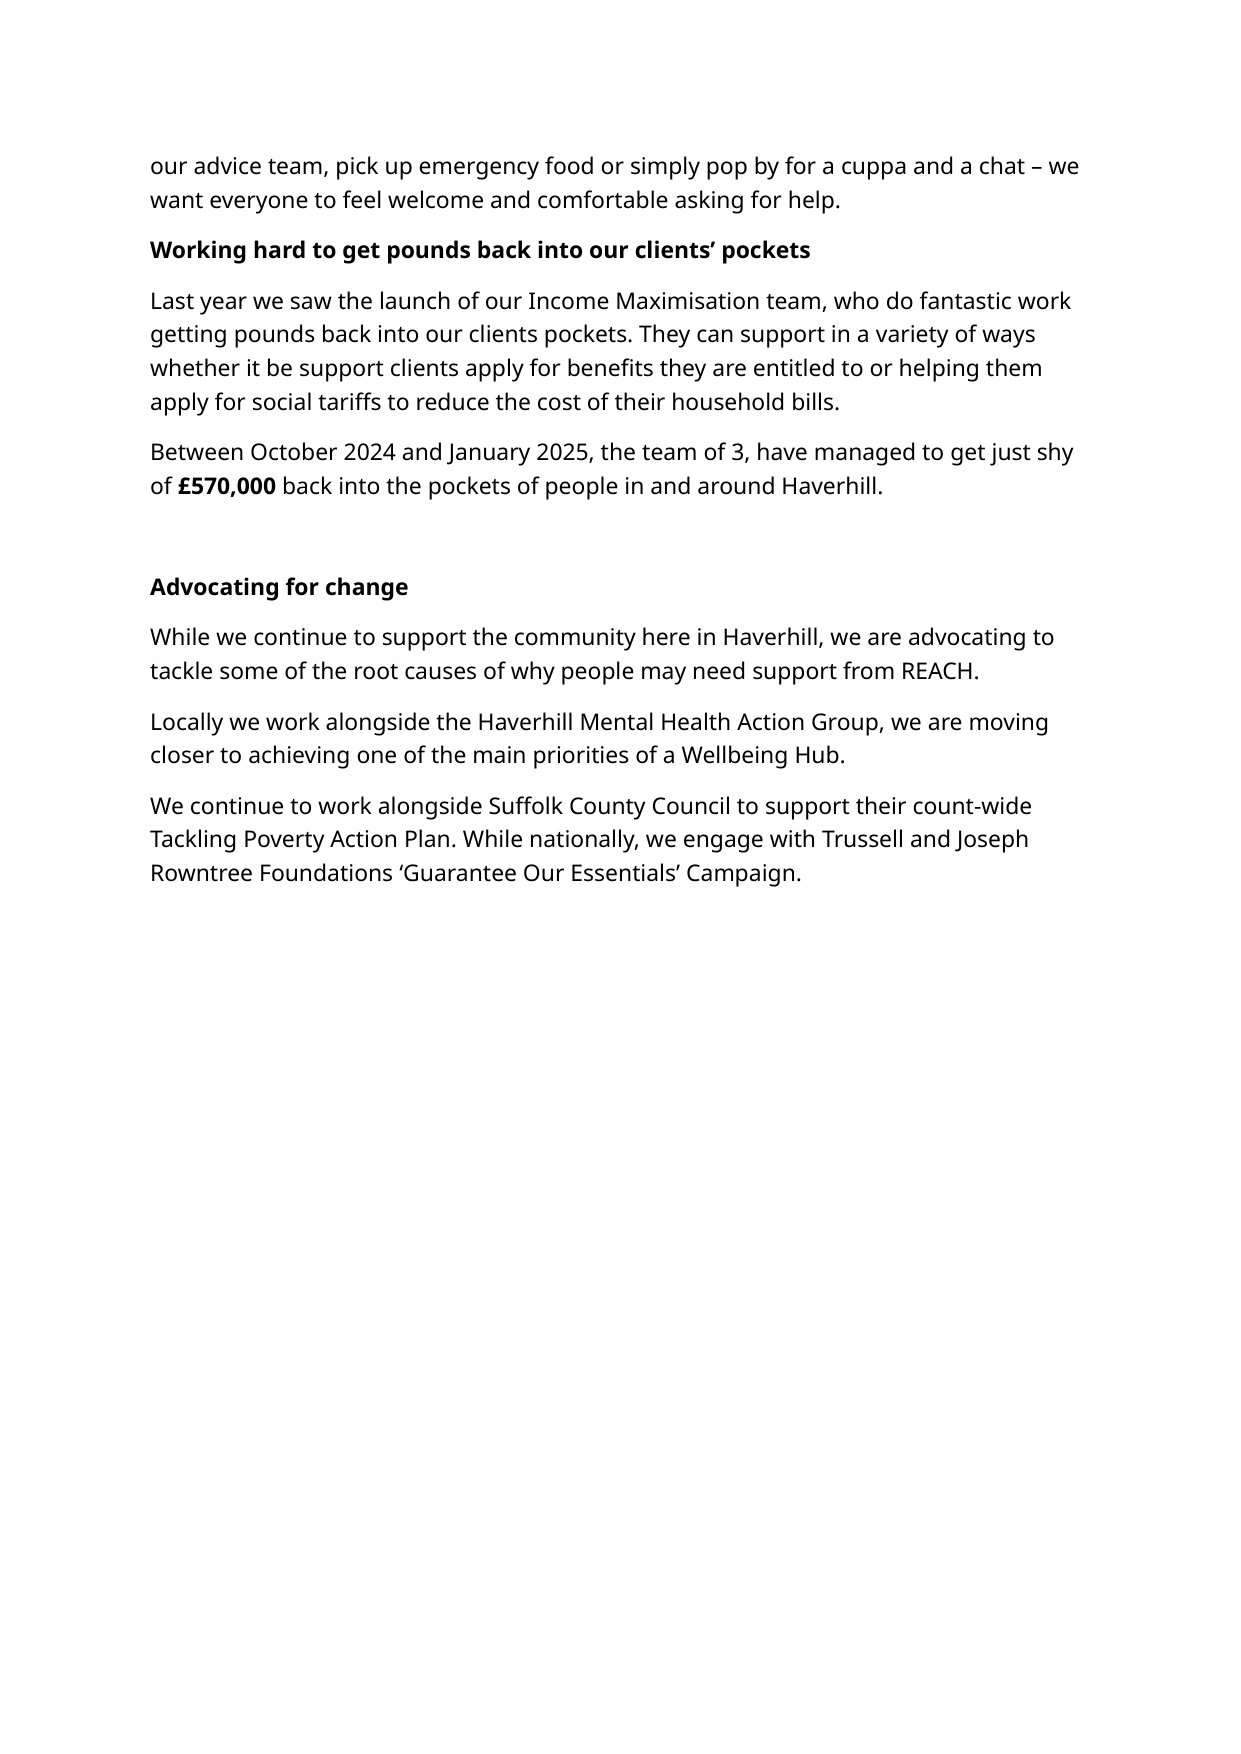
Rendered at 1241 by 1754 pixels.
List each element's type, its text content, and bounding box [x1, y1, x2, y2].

text Working hard to get pounds back into our clients’ pockets [150, 234, 1090, 265]
text While we continue to support the community here in Haverhill, we are advocating to tackle some of the root causes of why people may need support from REACH. [150, 621, 1090, 686]
text Between October 2024 and January 2025, the team of 3, have managed to get just shy of £570,000 back into the pockets of people in and around Haverhill. [150, 436, 1090, 501]
text Last year we saw the launch of our Income Maximisation team, who do fantastic work getting pounds back into our clients pockets. They can support in a variety of ways whether it be support clients apply for benefits they are entitled to or helping them apply for social tariffs to reduce the cost of their household bills. [150, 284, 1090, 417]
text We continue to work alongside Suffolk County Council to support their count-wide Tackling Poverty Action Plan. While nationally, we engage with Trussell and Joseph Rowntree Foundations ‘Guarantee Our Essentials’ Campaign. [150, 789, 1090, 888]
text Locally we work alongside the Haverhill Mental Health Action Group, we are moving closer to achieving one of the main priorities of a Wellbeing Hub. [150, 705, 1090, 770]
text Advocating for change [150, 571, 1090, 602]
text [150, 150, 1090, 215]
